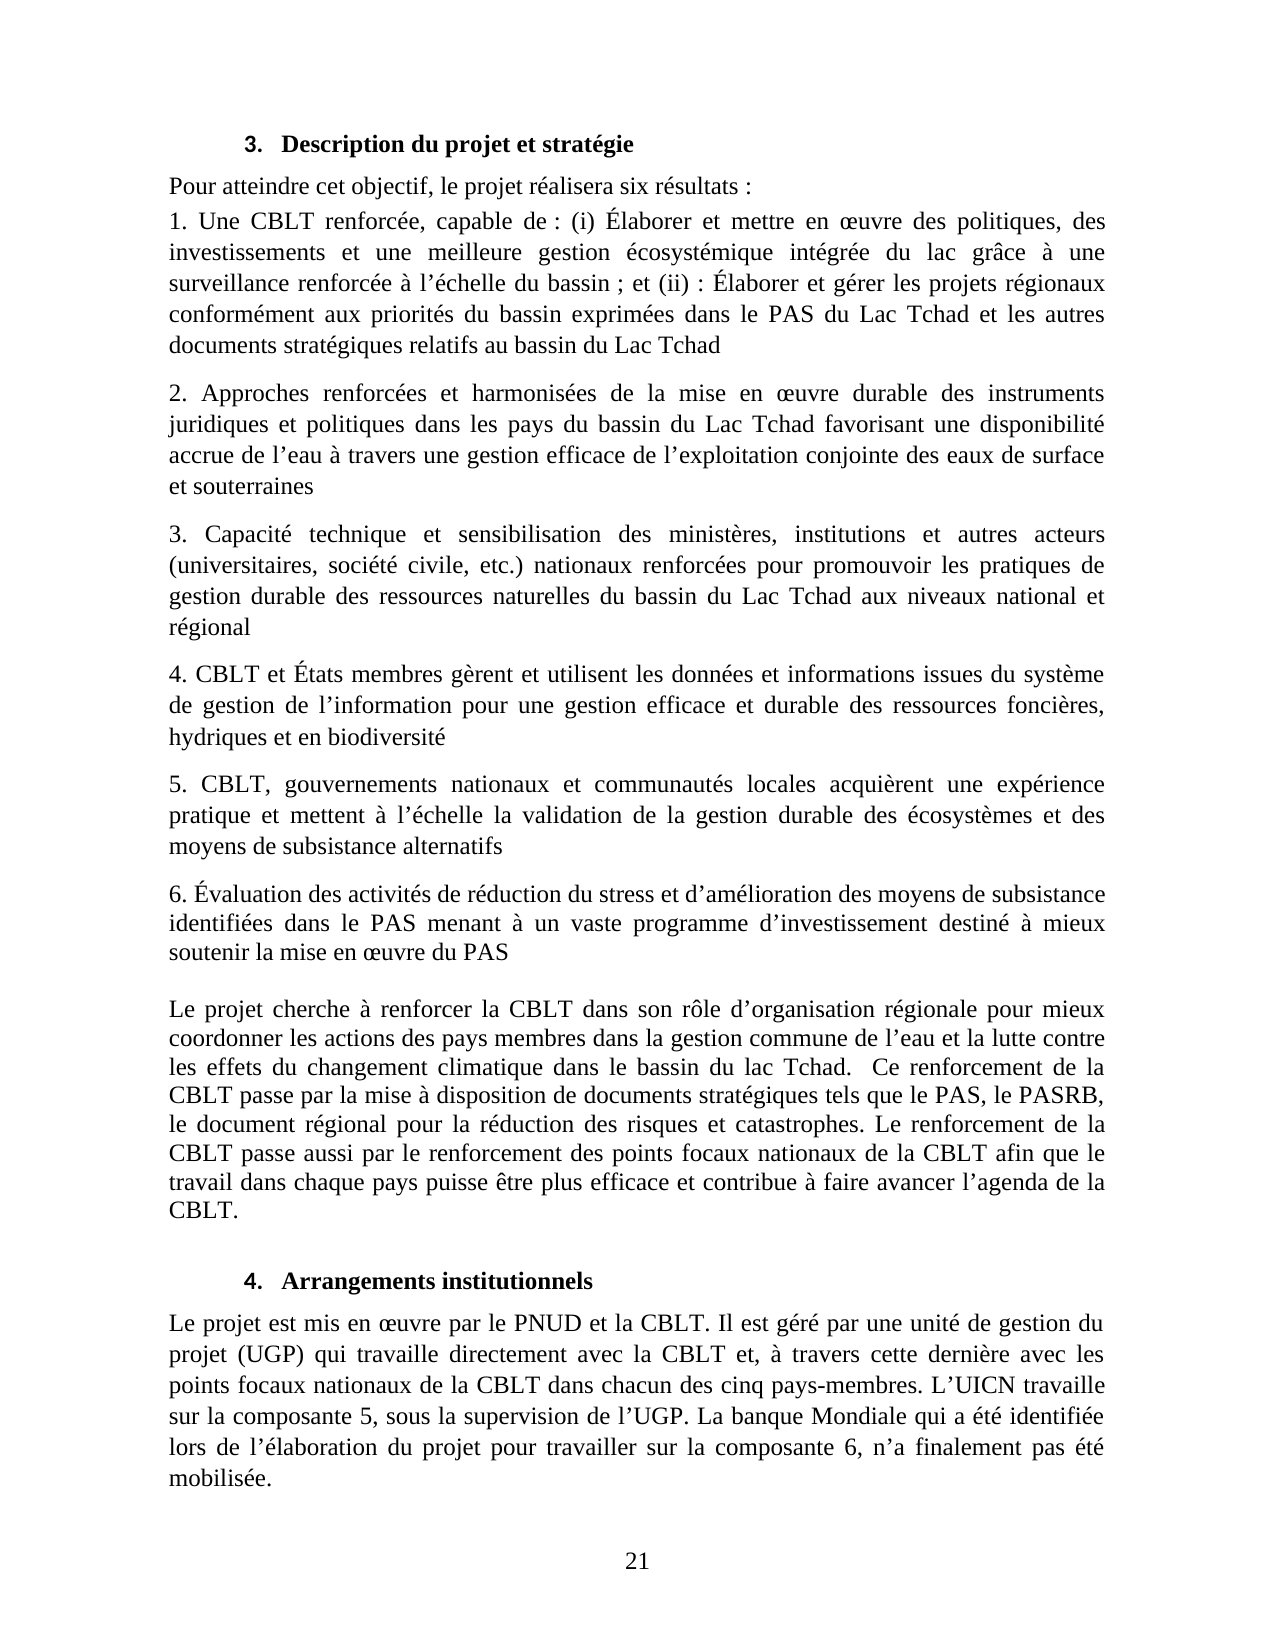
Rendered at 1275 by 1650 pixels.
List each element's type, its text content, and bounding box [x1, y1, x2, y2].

text 4. CBLT et États membres gèrent et utilisent les données et informations issues du système de gestion de l’information pour une gestion efficace et durable des ressources foncières, hydriques et en biodiversité [169, 659, 1106, 750]
text 3. Capacité technique et sensibilisation des ministères, institutions et autres acteurs (universitaires, société civile, etc.) nationaux renforcées pour promouvoir les pratiques de gestion durable des ressources naturelles du bassin du Lac Tchad aux niveaux national et régional [169, 519, 1106, 641]
text Pour atteindre cet objectif, le projet réalisera six résultats : [169, 171, 1106, 199]
text 2. Approches renforcées et harmonisées de la mise en œuvre durable des instruments juridiques et politiques dans les pays du bassin du Lac Tchad favorisant une disponibilité accrue de l’eau à travers une gestion efficace de l’exploitation conjointe des eaux de surface et souterraines [169, 378, 1106, 500]
subtitle Description du projet et stratégie [244, 128, 1106, 158]
subtitle Arrangements institutionnels [244, 1265, 1106, 1296]
text 1. Une CBLT renforcée, capable de : (i) Élaborer et mettre en œuvre des politiques, des investissements et une meilleure gestion écosystémique intégrée du lac grâce à une surveillance renforcée à l’échelle du bassin ; et (ii) : Élaborer et gérer les projets régionaux conformément aux priorités du bassin exprimées dans le PAS du Lac Tchad et les autres documents stratégiques relatifs au bassin du Lac Tchad [169, 206, 1106, 359]
text 6. Évaluation des activités de réduction du stress et d’amélioration des moyens de subsistance identifiées dans le PAS menant à un vaste programme d’investissement destiné à mieux soutenir la mise en œuvre du PAS [169, 879, 1106, 965]
text Le projet est mis en œuvre par le PNUD et la CBLT. Il est géré par une unité de gestion du projet (UGP) qui travaille directement avec la CBLT et, à travers cette dernière avec les points focaux nationaux de la CBLT dans chacun des cinq pays-membres. L’UICN travaille sur la composante 5, sous la supervision de l’UGP. La banque Mondiale qui a été identifiée lors de l’élaboration du projet pour travailler sur la composante 6, n’a finalement pas été mobilisée. [169, 1308, 1106, 1492]
text 5. CBLT, gouvernements nationaux et communautés locales acquièrent une expérience pratique et mettent à l’échelle la validation de la gestion durable des écosystèmes et des moyens de subsistance alternatifs [169, 769, 1106, 860]
text Le projet cherche à renforcer la CBLT dans son rôle d’organisation régionale pour mieux coordonner les actions des pays membres dans la gestion commune de l’eau et la lutte contre les effets du changement climatique dans le bassin du lac Tchad. Ce renforcement de la CBLT passe par la mise à disposition de documents stratégiques tels que le PAS, le PASRB, le document régional pour la réduction des risques et catastrophes. Le renforcement de la CBLT passe aussi par le renforcement des points focaux nationaux de la CBLT afin que le travail dans chaque pays puisse être plus efficace et contribue à faire avancer l’agenda de la CBLT. [169, 994, 1106, 1224]
